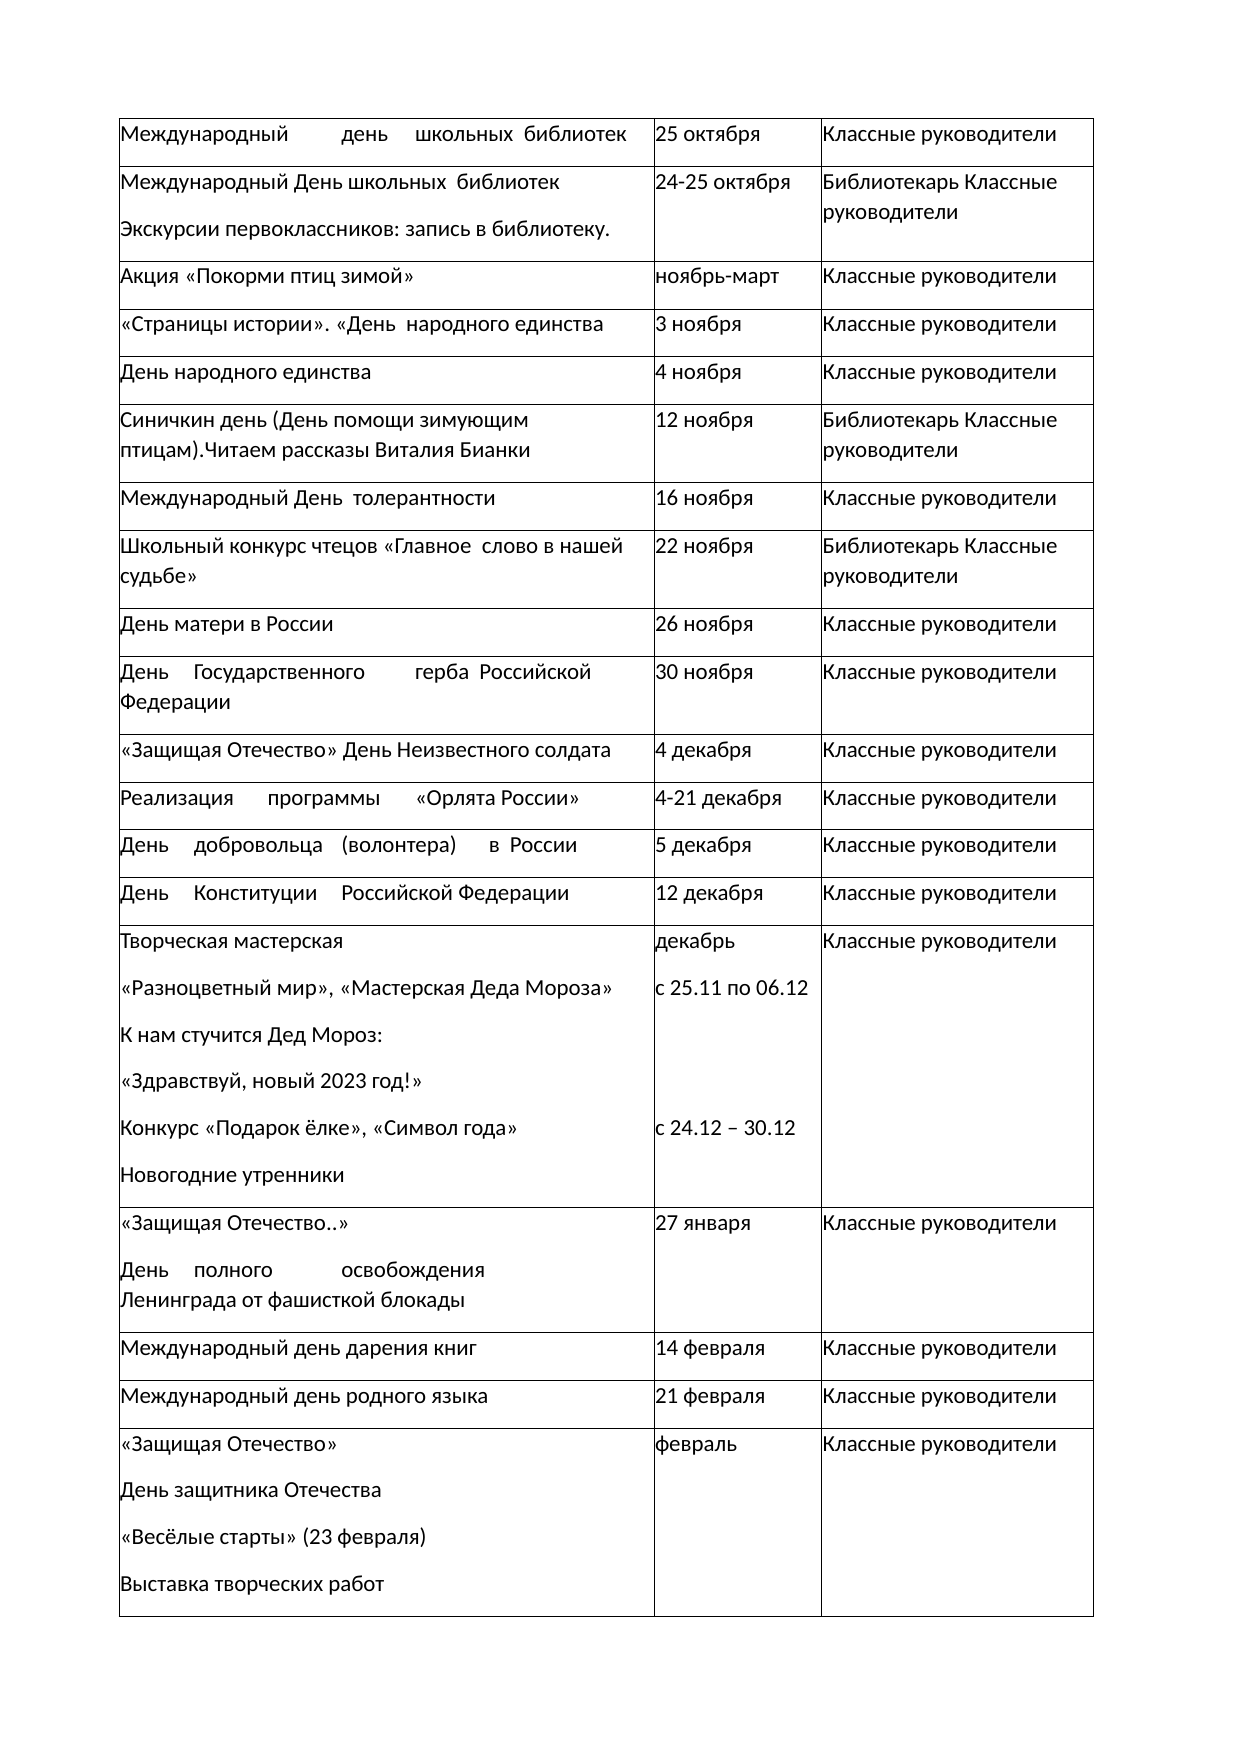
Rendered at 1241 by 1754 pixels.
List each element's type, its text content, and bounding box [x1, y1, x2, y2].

table_cell 26 ноября [655, 609, 821, 656]
table_cell Классные руководители [822, 310, 1093, 356]
table_cell Школьный конкурс чтецов «Главное слово в нашей судьбе» [120, 531, 654, 608]
table_cell Классные руководители [822, 1333, 1093, 1380]
table_cell Классные руководители [822, 609, 1093, 656]
table_cell «Страницы истории». «День народного единства [120, 310, 654, 356]
table_cell 21 февраля [655, 1381, 821, 1428]
table_cell 27 января [655, 1208, 821, 1332]
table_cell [822, 119, 1093, 166]
table_cell Синичкин день (День помощи зимующим птицам).Читаем рассказы Виталия Бианки [120, 405, 654, 482]
table_cell Библиотекарь Классные руководители [822, 531, 1093, 608]
table_cell Классные руководители [822, 783, 1093, 829]
table_cell 24-25 октября [655, 167, 821, 261]
table_cell Классные руководители [822, 262, 1093, 308]
table_cell День Конституции Российской Федерации [120, 878, 654, 925]
table_cell «Защищая Отечество» День защитника Отечества «Весёлые старты» (23 февраля) Выставка творческих работ [120, 1429, 654, 1616]
table_cell Акция «Покорми птиц зимой» [120, 262, 654, 308]
table_cell Реализация программы «Орлята России» [120, 783, 654, 829]
table_cell День народного единства [120, 357, 654, 404]
table_cell Международный день школьных библиотек [120, 119, 654, 166]
table_cell Классные руководители [822, 926, 1093, 1207]
table_cell Классные руководители [822, 878, 1093, 925]
table_cell День добровольца (волонтера) в России [120, 830, 654, 877]
table_cell Классные руководители [822, 1381, 1093, 1428]
table_cell Международный день родного языка [120, 1381, 654, 1428]
table_cell Классные руководители [822, 357, 1093, 404]
table_cell 12 декабря [655, 878, 821, 925]
table_cell Международный день дарения книг [120, 1333, 654, 1380]
table_cell Классные руководители [822, 657, 1093, 734]
table_cell Классные руководители [822, 1208, 1093, 1332]
table_cell 22 ноября [655, 531, 821, 608]
table_cell Библиотекарь Классные руководители [822, 405, 1093, 482]
table_cell «Защищая Отечество..» День полного освобождения Ленинграда от фашисткой блокады [120, 1208, 654, 1332]
table_cell 14 февраля [655, 1333, 821, 1380]
table_cell Классные руководители [822, 1429, 1093, 1616]
table_cell 4 ноября [655, 357, 821, 404]
table_cell ноябрь-март [655, 262, 821, 308]
table_cell Международный День школьных библиотек Экскурсии первоклассников: запись в библиотеку. [120, 167, 654, 261]
table_cell 4 декабря [655, 735, 821, 782]
table_cell Классные руководители [822, 830, 1093, 877]
table_cell 3 ноября [655, 310, 821, 356]
table_cell Библиотекарь Классные руководители [822, 167, 1093, 261]
table_cell 30 ноября [655, 657, 821, 734]
table_cell февраль [655, 1429, 821, 1616]
table_cell 25 октября [655, 119, 821, 166]
table_cell 5 декабря [655, 830, 821, 877]
table_cell 12 ноября [655, 405, 821, 482]
table_cell «Защищая Отечество» День Неизвестного солдата [120, 735, 654, 782]
table_cell Творческая мастерская «Разноцветный мир», «Мастерская Деда Мороза» К нам стучится Дед Мороз: «Здравствуй, новый 2023 год!» Конкурс «Подарок ёлке», «Символ года» Новогодние утренники [120, 926, 654, 1207]
table_cell День матери в России [120, 609, 654, 656]
table_cell Классные руководители [822, 483, 1093, 530]
table_cell декабрь с 25.11 по 06.12 с 24.12 – 30.12 [655, 926, 821, 1207]
table_cell День Государственного герба Российской Федерации [120, 657, 654, 734]
table_cell 4-21 декабря [655, 783, 821, 829]
table_cell Международный День толерантности [120, 483, 654, 530]
table_cell 16 ноября [655, 483, 821, 530]
table_cell Классные руководители [822, 735, 1093, 782]
